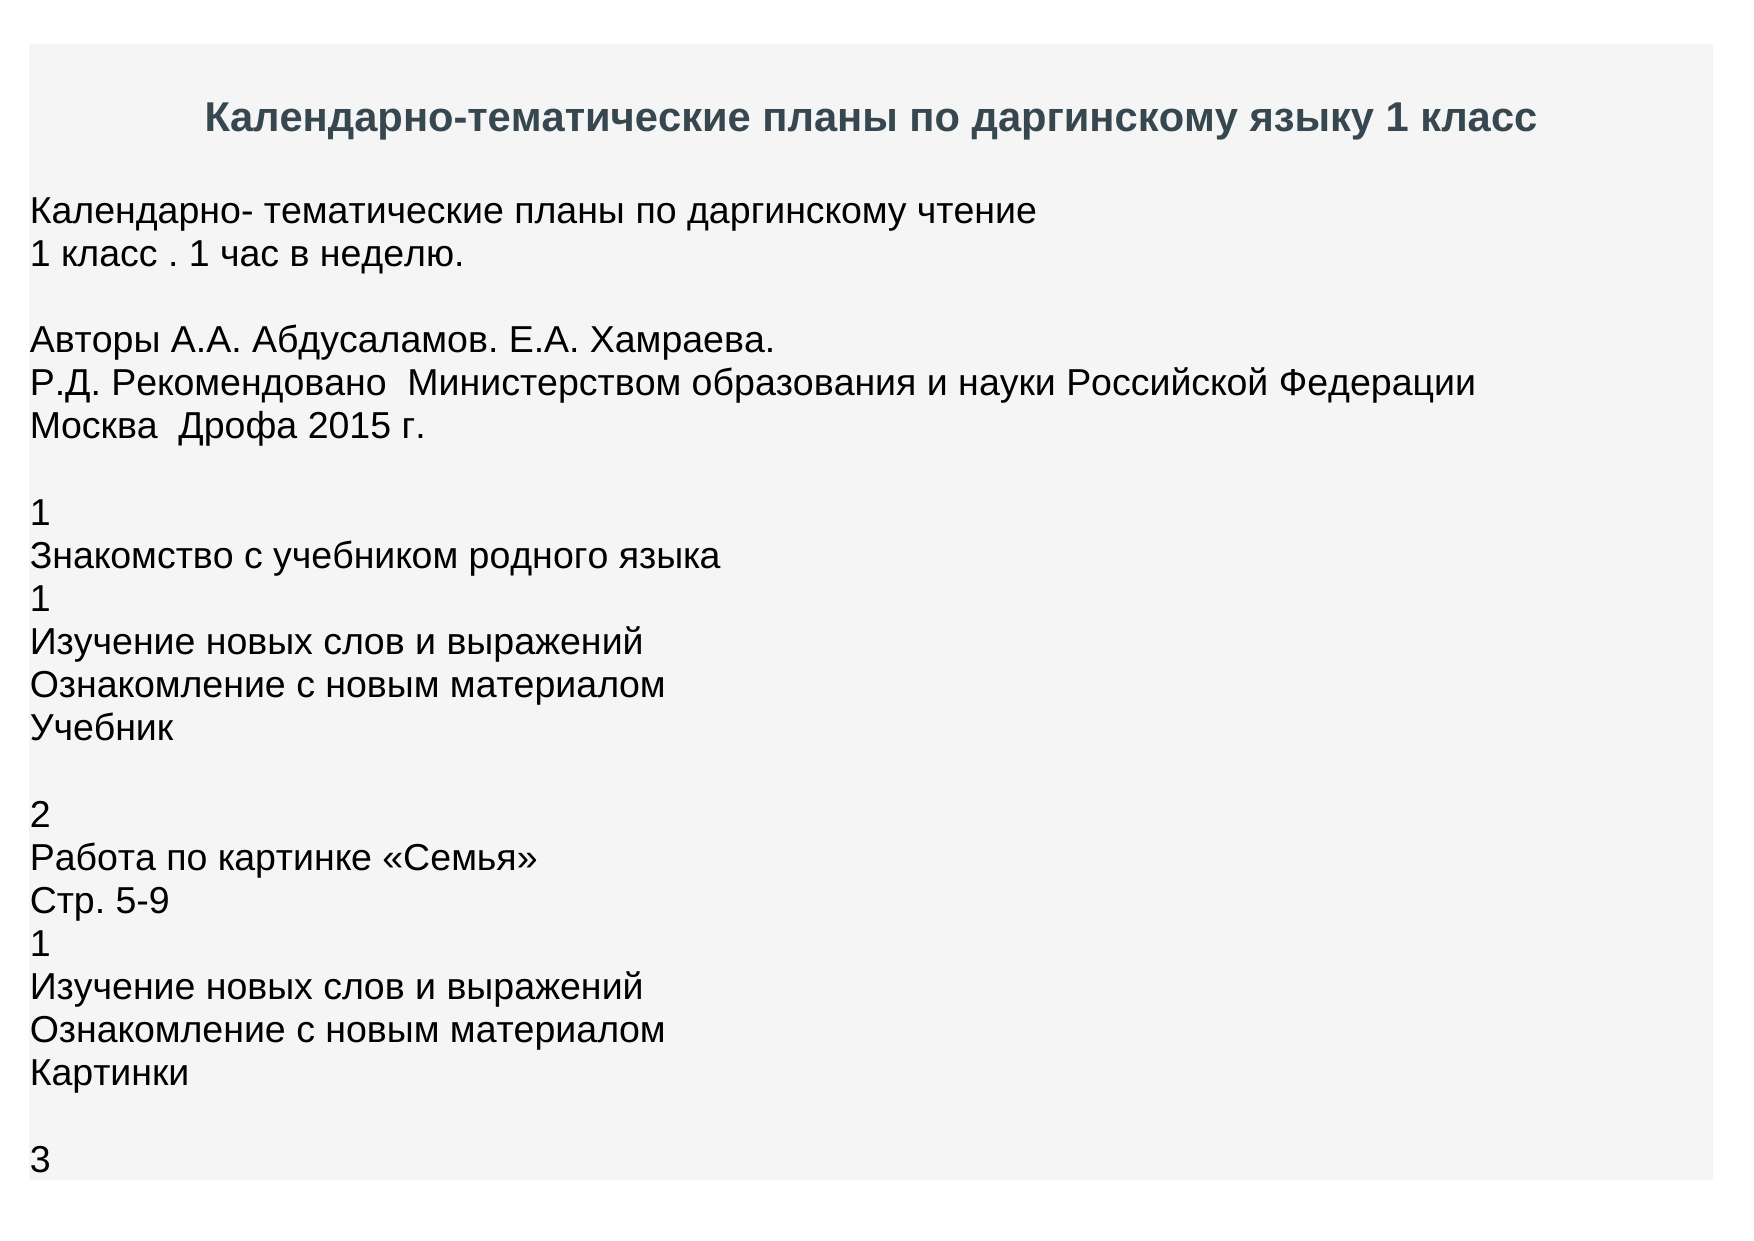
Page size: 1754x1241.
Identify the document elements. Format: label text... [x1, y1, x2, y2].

text Ознакомление с новым материалом [29, 1007, 1713, 1051]
text Москва Дрофа 2015 г. [29, 404, 1713, 447]
text 1 [29, 921, 1713, 964]
text Знакомство с учебником родного языка [29, 533, 1713, 576]
text 3 [29, 1137, 1713, 1180]
text Стр. 5-9 [29, 878, 1713, 921]
text Календарно- тематические планы по даргинскому чтение [29, 188, 1713, 231]
text Изучение новых слов и выражений [29, 619, 1713, 662]
text Ознакомление с новым материалом [29, 662, 1713, 706]
text 1 [29, 576, 1713, 619]
text Изучение новых слов и выражений [29, 964, 1713, 1007]
text 1 [29, 490, 1713, 533]
text Картинки [29, 1051, 1713, 1094]
subtitle Календарно-тематические планы по даргинскому языку 1 класс [29, 92, 1713, 140]
text Р.Д. Рекомендовано Министерством образования и науки Российской Федерации [29, 361, 1713, 404]
text 1 класс . 1 час в неделю. [29, 231, 1713, 274]
text 2 [29, 792, 1713, 835]
text Учебник [29, 706, 1713, 749]
text Работа по картинке «Семья» [29, 835, 1713, 878]
text Авторы А.А. Абдусаламов. Е.А. Хамраева. [29, 317, 1713, 361]
